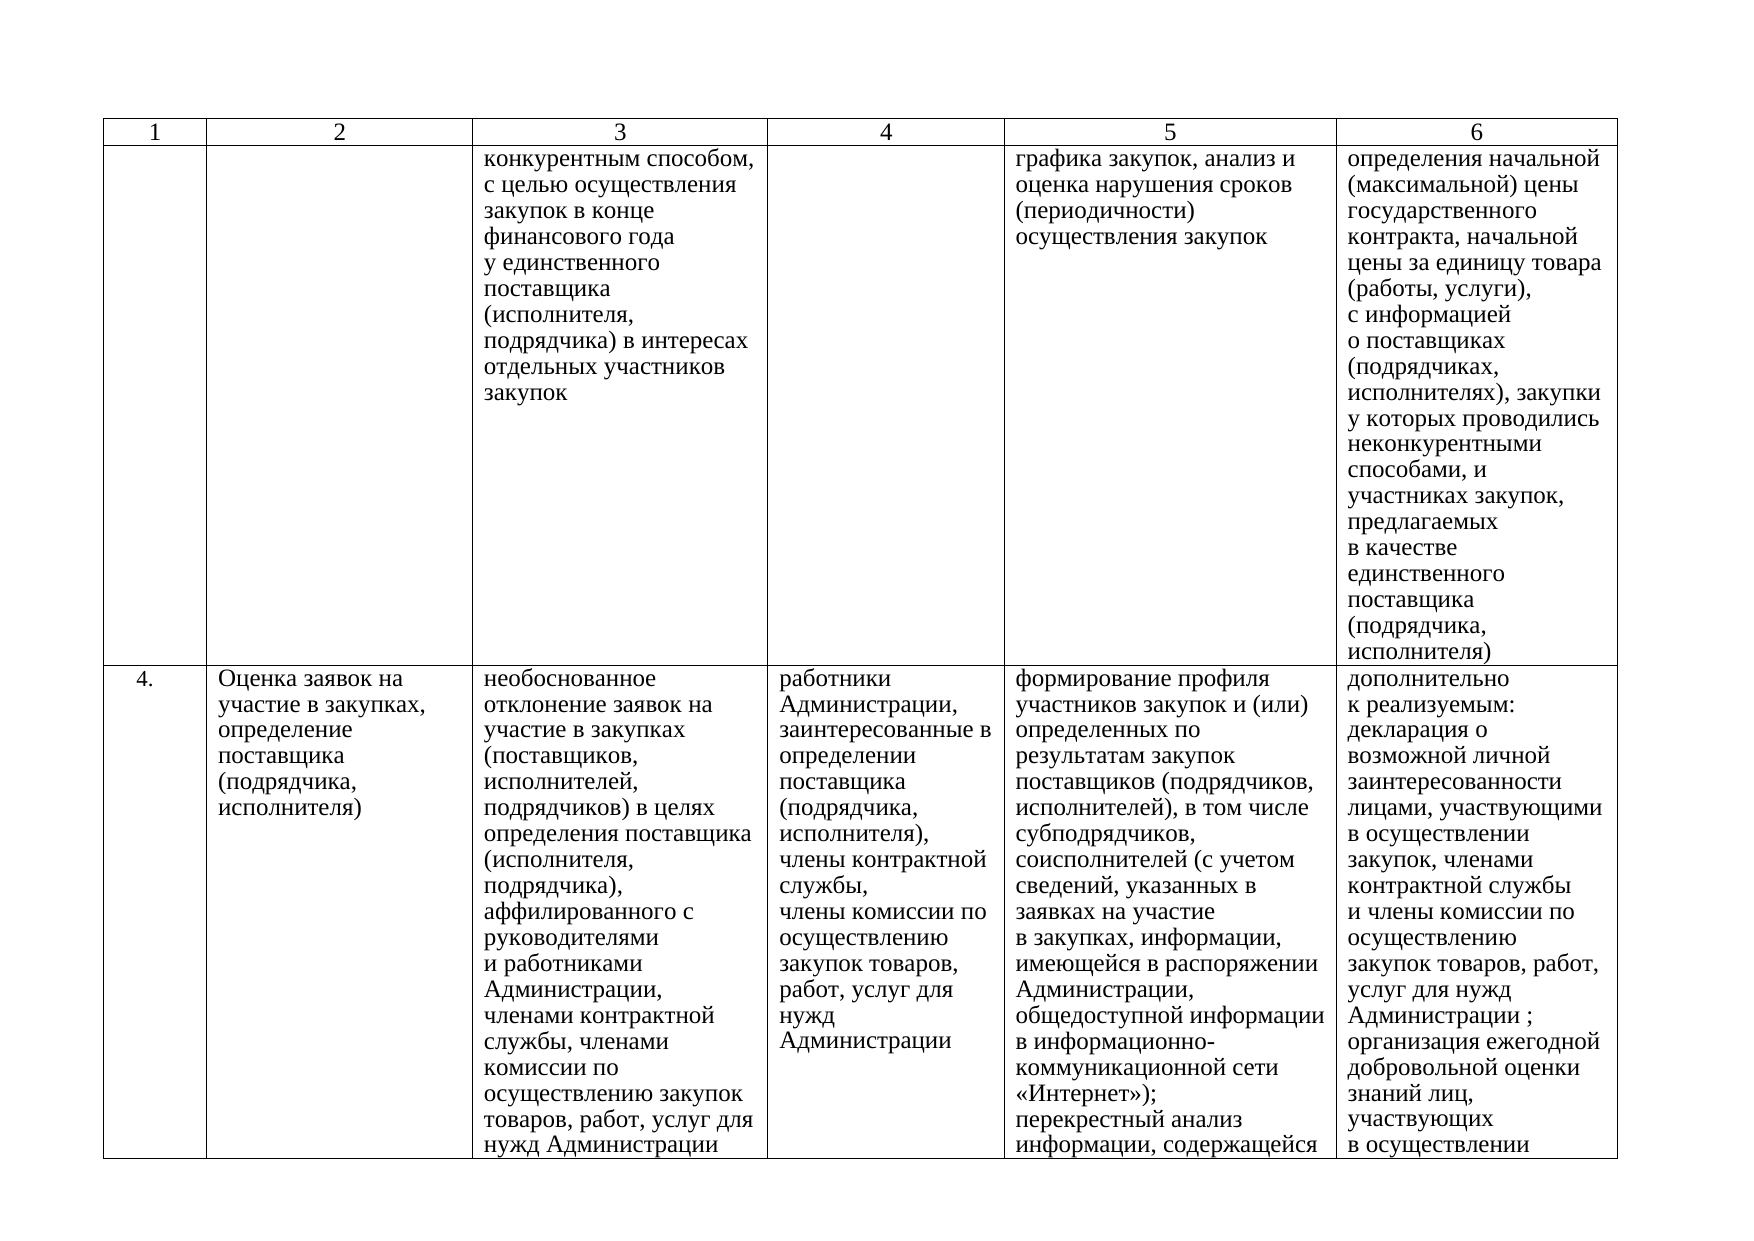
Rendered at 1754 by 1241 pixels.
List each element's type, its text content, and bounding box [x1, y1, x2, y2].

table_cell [768, 666, 1004, 1158]
table_cell [104, 666, 206, 1158]
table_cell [207, 666, 472, 1158]
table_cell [1337, 146, 1617, 664]
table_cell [473, 666, 767, 1158]
table_header 1 [104, 119, 206, 145]
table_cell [473, 146, 767, 664]
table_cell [1005, 146, 1336, 664]
table_cell [104, 146, 206, 664]
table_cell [207, 146, 472, 664]
table_header 2 [207, 119, 472, 145]
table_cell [768, 146, 1004, 664]
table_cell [1005, 666, 1336, 1158]
table_header 6 [1337, 119, 1617, 145]
table_header 5 [1005, 119, 1336, 145]
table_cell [1337, 666, 1617, 1158]
table_header 3 [473, 119, 767, 145]
table_header 4 [768, 119, 1004, 145]
